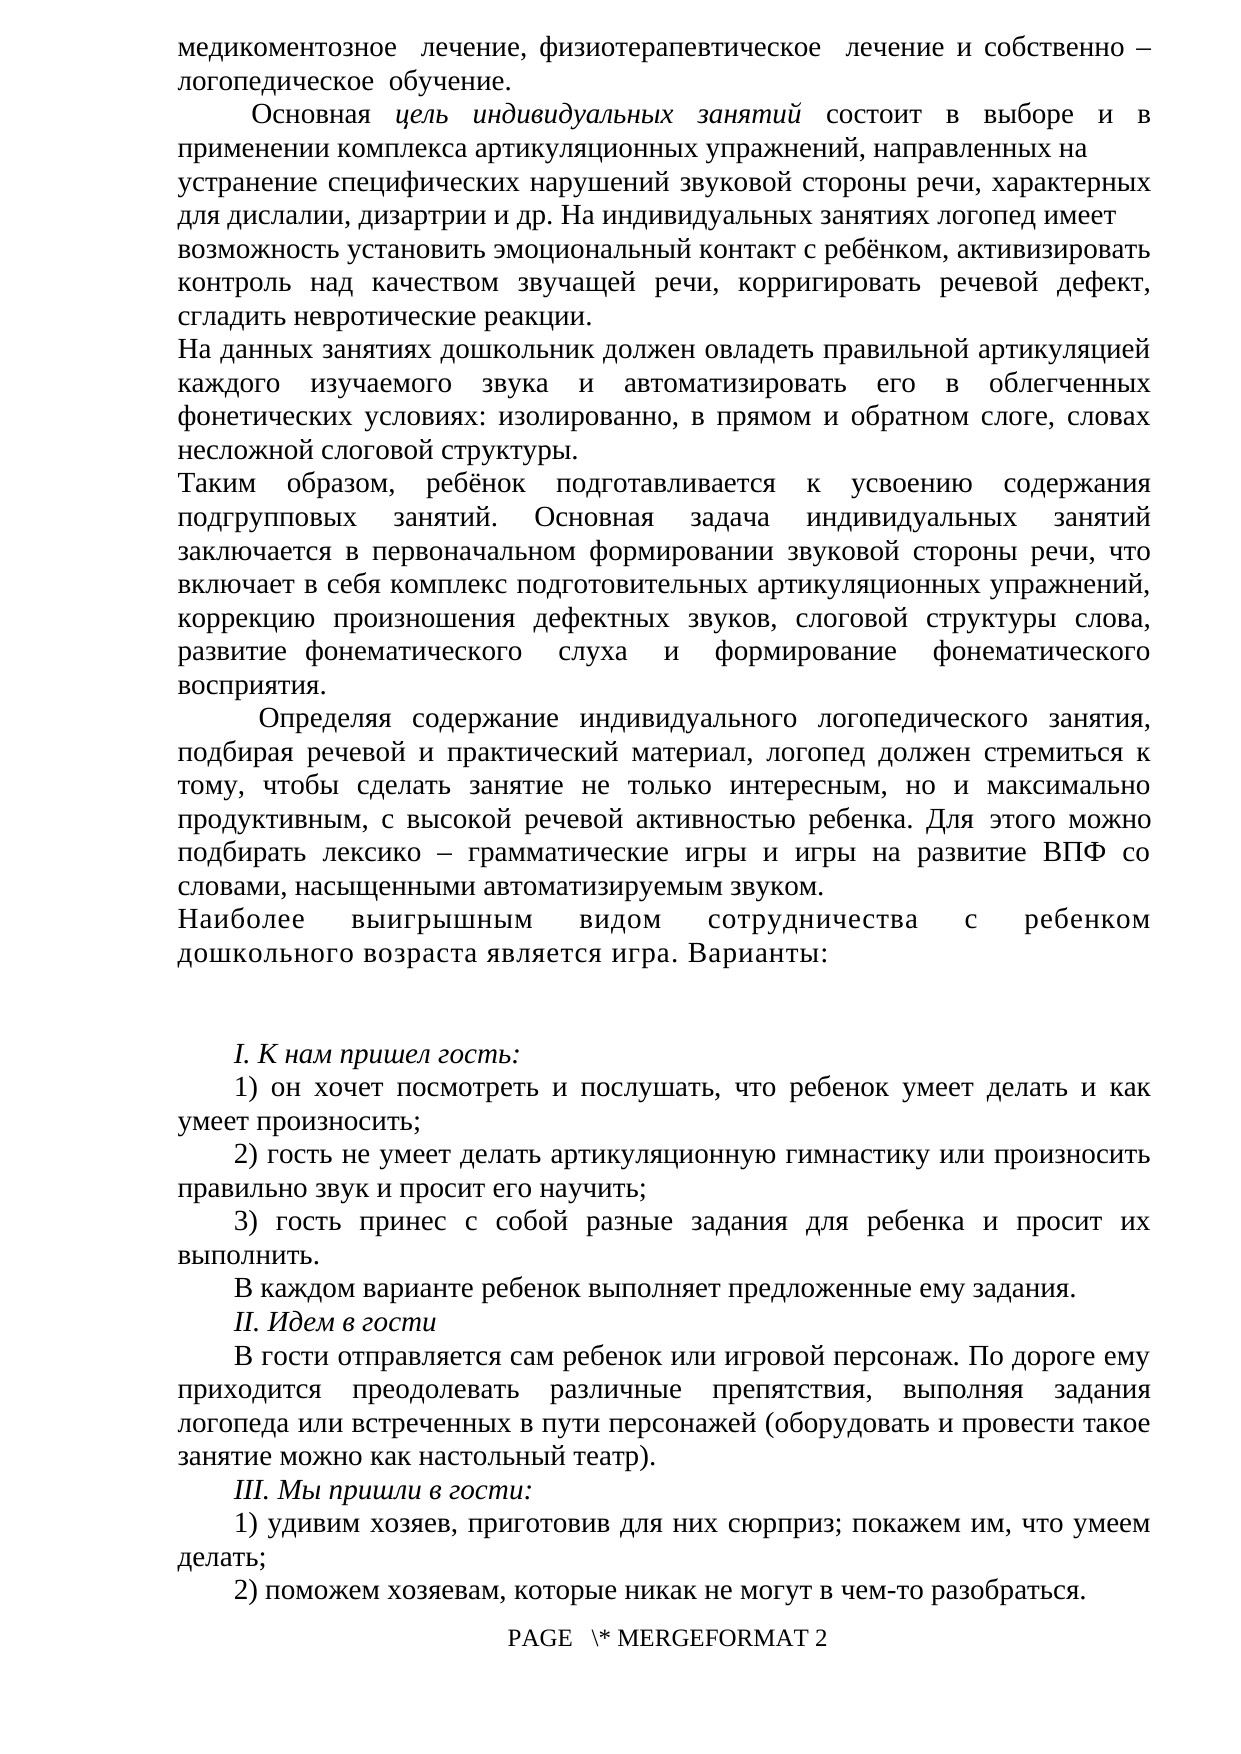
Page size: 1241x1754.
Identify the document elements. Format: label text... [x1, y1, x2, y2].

text II. Идем в гости [177, 1304, 1152, 1338]
text I. К нам пришел гость: [177, 1036, 1152, 1069]
text Таким образом, ребёнок подготавливается к усвоению содержания подгрупповых занятий. Основная задача индивидуальных занятий заключается в первоначальном формировании звуковой стороны речи, что включает в себя комплекс подготовительных артикуляционных упражнений, коррекцию произношения дефектных звуков, слоговой структуры слова, развитие фонематического слуха и формирование фонематического восприятия. [177, 466, 1152, 700]
text Основная цель индивидуальных занятий состоит в выборе и в применении комплекса артикуляционных упражнений, направленных на [177, 97, 1152, 164]
text возможность установить эмоциональный контакт с ребёнком, активизировать контроль над качеством звучащей речи, корригировать речевой дефект, сгладить невротические реакции. [177, 231, 1152, 331]
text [177, 29, 1152, 97]
text 1) удивим хозяев, приготовив для них сюрприз; покажем им, что умеем делать; [177, 1505, 1152, 1572]
text 2) гость не умеет делать артикуляционную гимнастику или произносить правильно звук и просит его научить; [177, 1136, 1152, 1203]
text III. Мы пришли в гости: [177, 1472, 1152, 1505]
text 2) поможем хозяевам, которые никак не могут в чем-то разобраться. [177, 1572, 1152, 1606]
text На данных занятиях дошкольник должен овладеть правильной артикуляцией каждого изучаемого звука и автоматизировать его в облегченных фонетических условиях: изолированно, в прямом и обратном слоге, словах несложной слоговой структуры. [177, 331, 1152, 466]
text устранение специфических нарушений звуковой стороны речи, характерных для дислалии, дизартрии и др. На индивидуальных занятиях логопед имеет [177, 164, 1152, 231]
text 1) он хочет посмотреть и послушать, что ребенок умеет делать и как умеет произносить; [177, 1069, 1152, 1136]
text Определяя содержание индивидуального логопедического занятия, подбирая речевой и практический материал, логопед должен стремиться к тому, чтобы сделать занятие не только интересным, но и максимально продуктивным, с высокой речевой активностью ребенка. Для этого можно подбирать лексико – грамматические игры и игры на развитие ВПФ со словами, насыщенными автоматизируемым звуком. [177, 700, 1152, 902]
text Наиболее выигрышным видом сотрудничества с ребенком дошкольного возраста является игра. Варианты: [177, 902, 1152, 969]
text 3) гость принес с собой разные задания для ребенка и просит их выполнить. [177, 1203, 1152, 1271]
text В каждом варианте ребенок выполняет предложенные ему задания. [177, 1271, 1152, 1304]
text В гости отправляется сам ребенок или игровой персонаж. По дороге ему приходится преодолевать различные препятствия, выполняя задания логопеда или встреченных в пути персонажей (оборудовать и провести такое занятие можно как настольный театр). [177, 1338, 1152, 1472]
